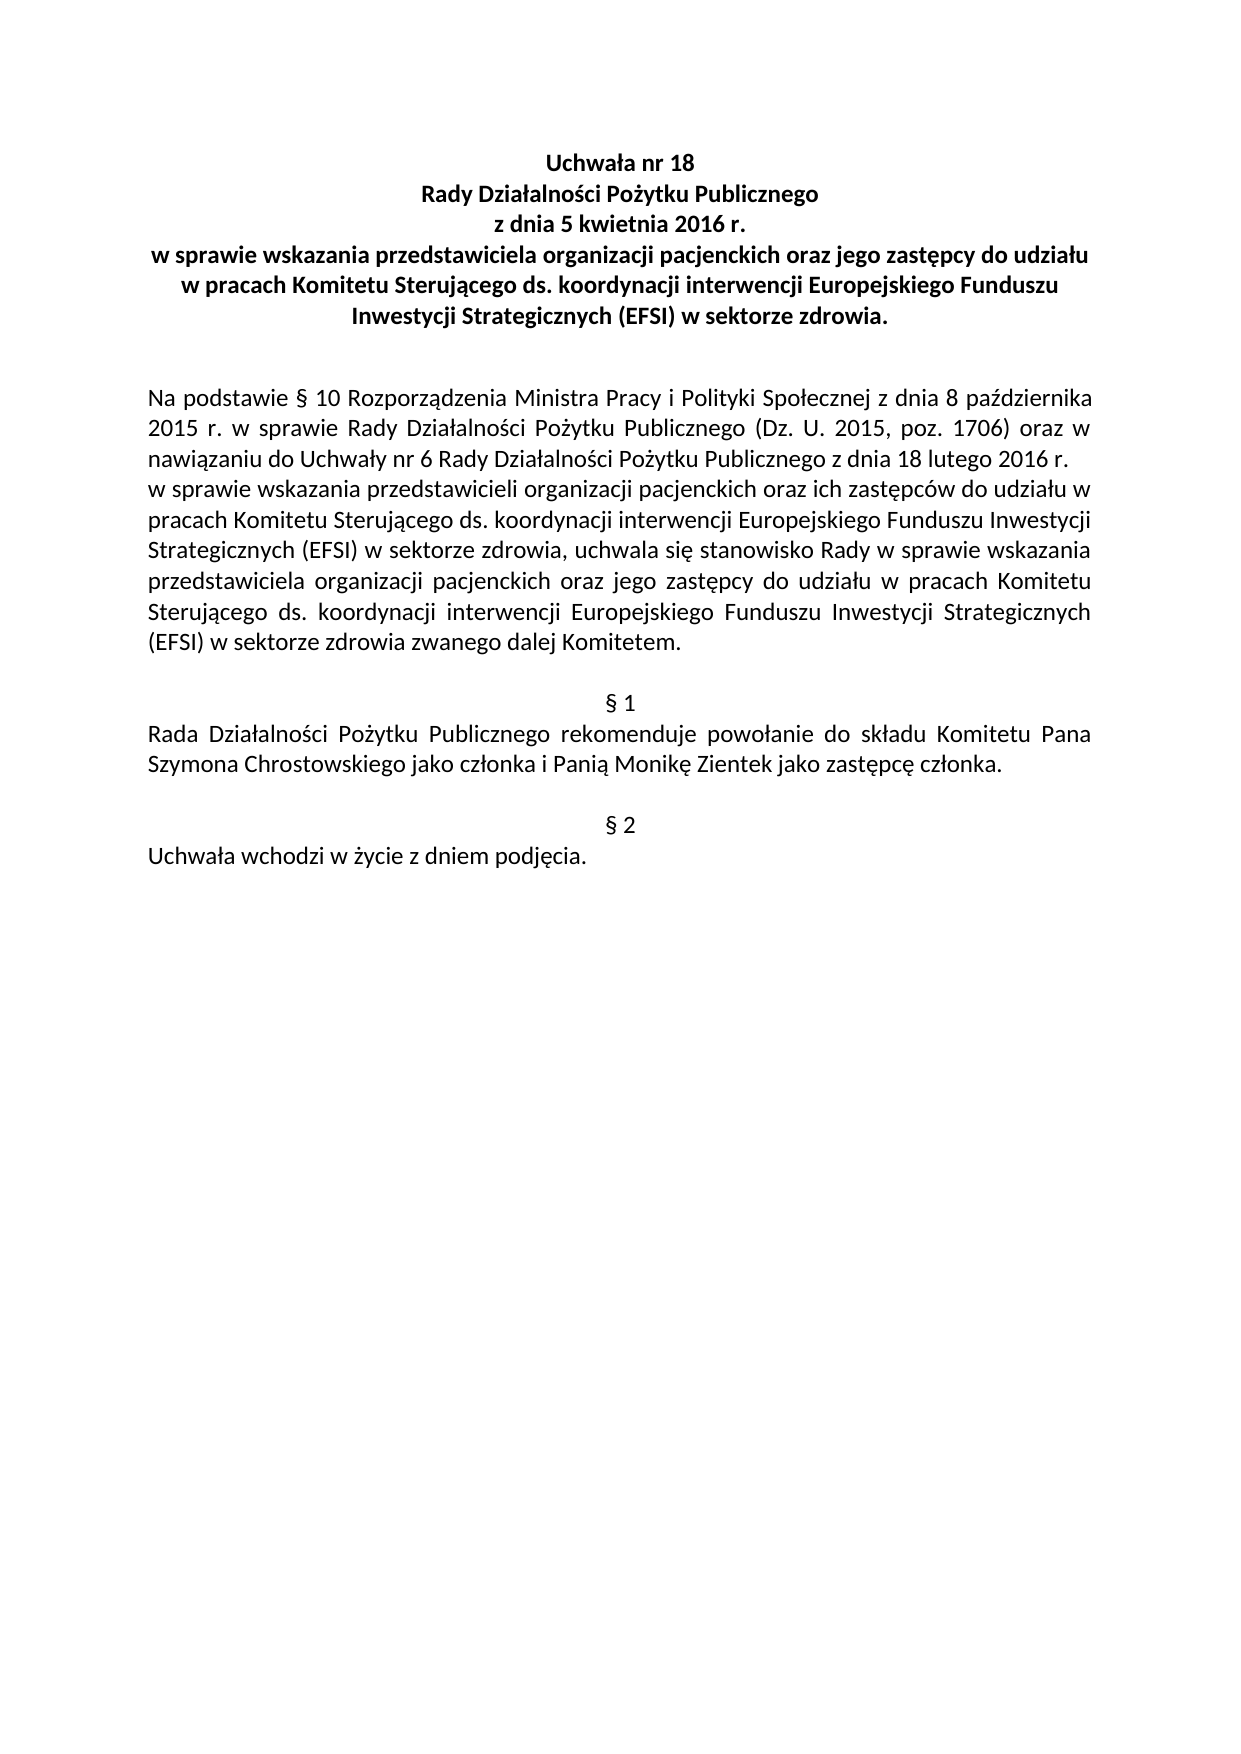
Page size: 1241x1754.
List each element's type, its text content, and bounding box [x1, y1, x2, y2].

list w sprawie wskazania przedstawiciela organizacji pacjenckich oraz jego zastępcy do udziału w pracach Komitetu Sterującego ds. koordynacji interwencji Europejskiego Funduszu Inwestycji Strategicznych (EFSI) w sektorze zdrowia. [148, 239, 1093, 331]
list w sprawie wskazania przedstawicieli organizacji pacjenckich oraz ich zastępców do udziału w pracach Komitetu Sterującego ds. koordynacji interwencji Europejskiego Funduszu Inwestycji Strategicznych (EFSI) w sektorze zdrowia, uchwala się stanowisko Rady w sprawie wskazania przedstawiciela organizacji pacjenckich oraz jego zastępcy do udziału w pracach Komitetu Sterującego ds. koordynacji interwencji Europejskiego Funduszu Inwestycji Strategicznych (EFSI) w sektorze zdrowia zwanego dalej Komitetem. [148, 474, 1093, 657]
text Rady Działalności Pożytku Publicznego [148, 178, 1093, 209]
text z dnia 5 kwietnia 2016 r. [148, 209, 1093, 239]
text Uchwała wchodzi w życie z dniem podjęcia. [148, 840, 1093, 870]
text Uchwała nr 18 [148, 148, 1093, 178]
list Rada Działalności Pożytku Publicznego rekomenduje powołanie do składu Komitetu Pana Szymona Chrostowskiego jako członka i Panią Monikę Zientek jako zastępcę członka. [148, 718, 1093, 779]
text § 1 [148, 687, 1093, 718]
text § 2 [148, 809, 1093, 840]
text Na podstawie § 10 Rozporządzenia Ministra Pracy i Polityki Społecznej z dnia 8 października 2015 r. w sprawie Rady Działalności Pożytku Publicznego (Dz. U. 2015, poz. 1706) oraz w nawiązaniu do Uchwały nr 6 Rady Działalności Pożytku Publicznego z dnia 18 lutego 2016 r. [148, 382, 1093, 474]
